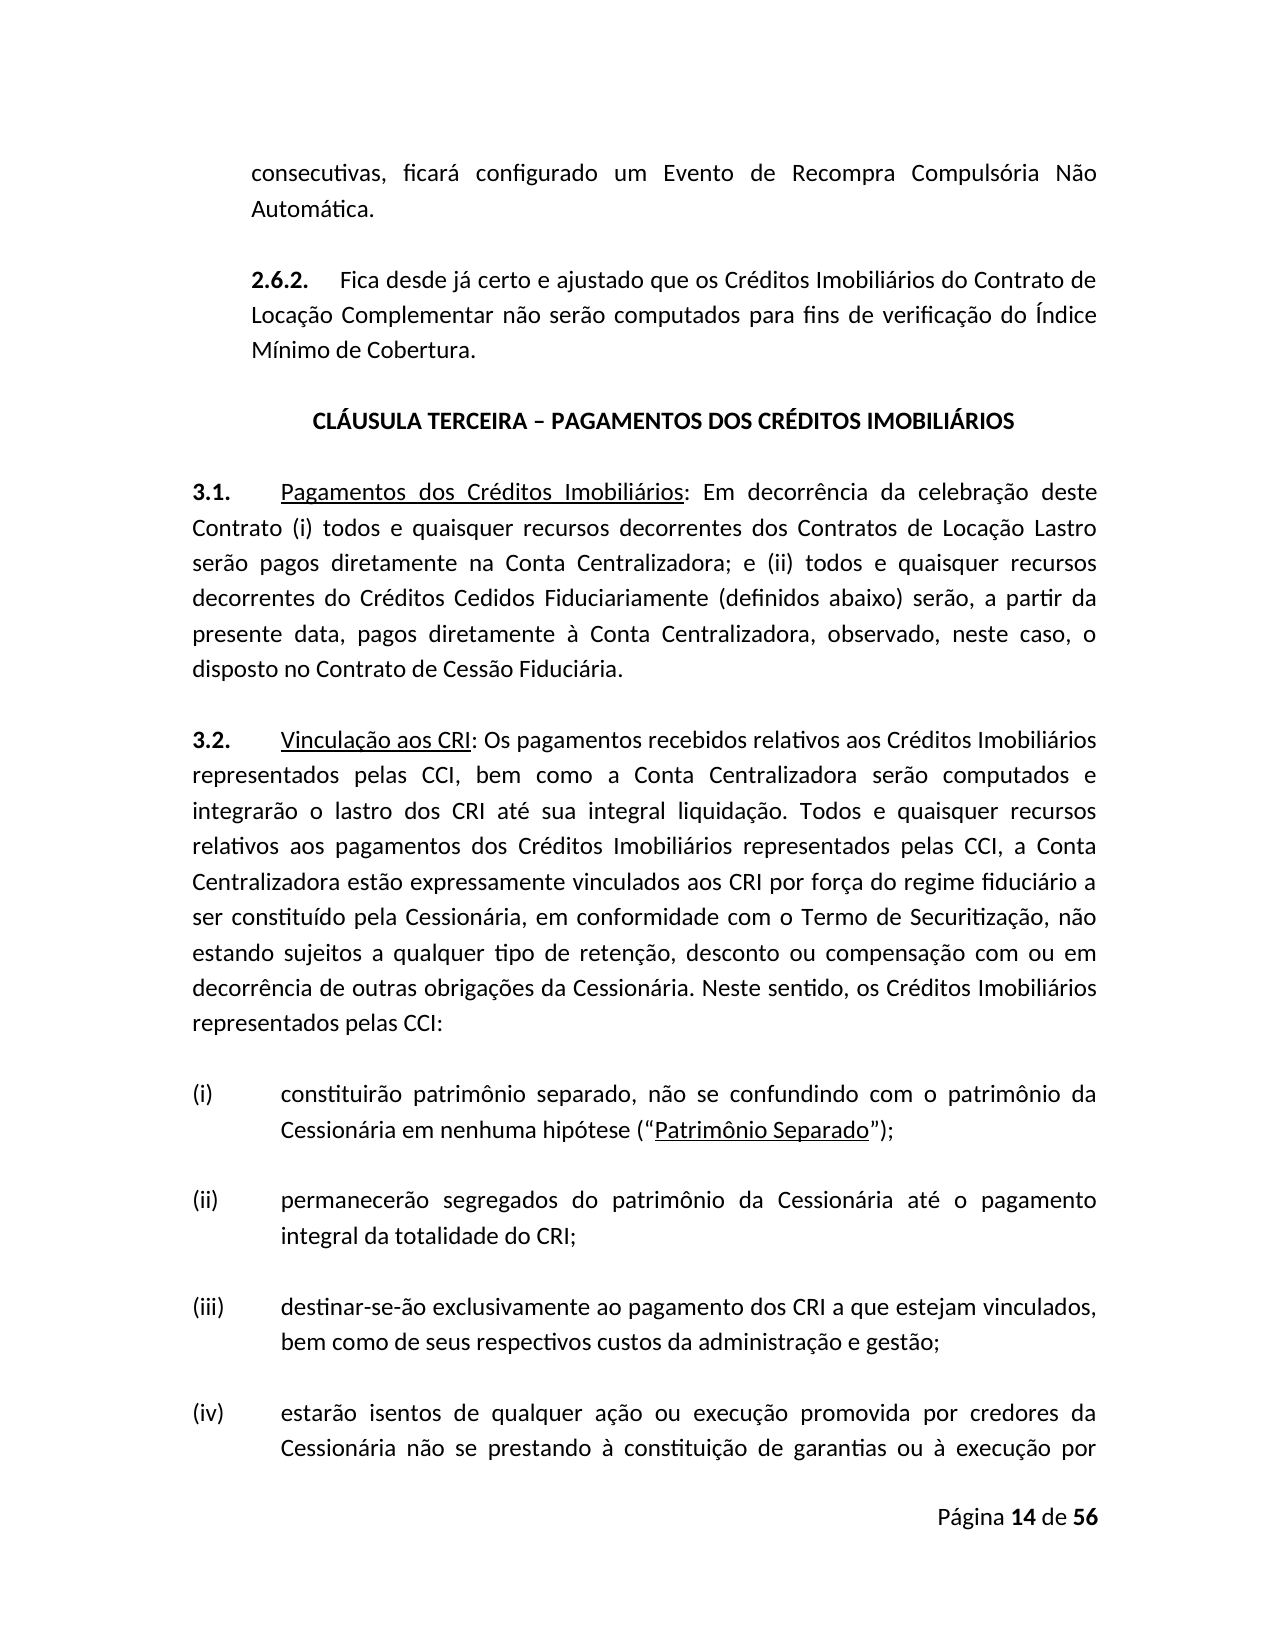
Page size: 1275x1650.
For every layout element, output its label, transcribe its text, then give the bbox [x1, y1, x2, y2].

list destinar-se-ão exclusivamente ao pagamento dos CRI a que estejam vinculados, bem como de seus respectivos custos da administração e gestão; [192, 1287, 1098, 1358]
list Fica desde já certo e ajustado que os Créditos Imobiliários do Contrato de Locação Complementar não serão computados para fins de verificação do Índice Mínimo de Cobertura. [251, 260, 1098, 366]
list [192, 1393, 1098, 1464]
list permanecerão segregados do patrimônio da Cessionária até o pagamento integral da totalidade do CRI; [192, 1181, 1098, 1251]
list Pagamentos dos Créditos Imobiliários: Em decorrência da celebração deste Contrato (i) todos e quaisquer recursos decorrentes dos Contratos de Locação Lastro serão pagos diretamente na Conta Centralizadora; e (ii) todos e quaisquer recursos decorrentes do Créditos Cedidos Fiduciariamente (definidos abaixo) serão, a partir da presente data, pagos diretamente à Conta Centralizadora, observado, neste caso, o disposto no Contrato de Cessão Fiduciária. [192, 472, 1098, 685]
list CLÁUSULA TERCEIRA – PAGAMENTOS DOS CRÉDITOS IMOBILIÁRIOS [192, 401, 1098, 437]
list constituirão patrimônio separado, não se confundindo com o patrimônio da Cessionária em nenhuma hipótese (“Patrimônio Separado”); [192, 1074, 1098, 1145]
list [251, 153, 1098, 224]
list Vinculação aos CRI: Os pagamentos recebidos relativos aos Créditos Imobiliários representados pelas CCI, bem como a Conta Centralizadora serão computados e integrarão o lastro dos CRI até sua integral liquidação. Todos e quaisquer recursos relativos aos pagamentos dos Créditos Imobiliários representados pelas CCI, a Conta Centralizadora estão expressamente vinculados aos CRI por força do regime fiduciário a ser constituído pela Cessionária, em conformidade com o Termo de Securitização, não estando sujeitos a qualquer tipo de retenção, desconto ou compensação com ou em decorrência de outras obrigações da Cessionária. Neste sentido, os Créditos Imobiliários representados pelas CCI: [192, 720, 1098, 1039]
